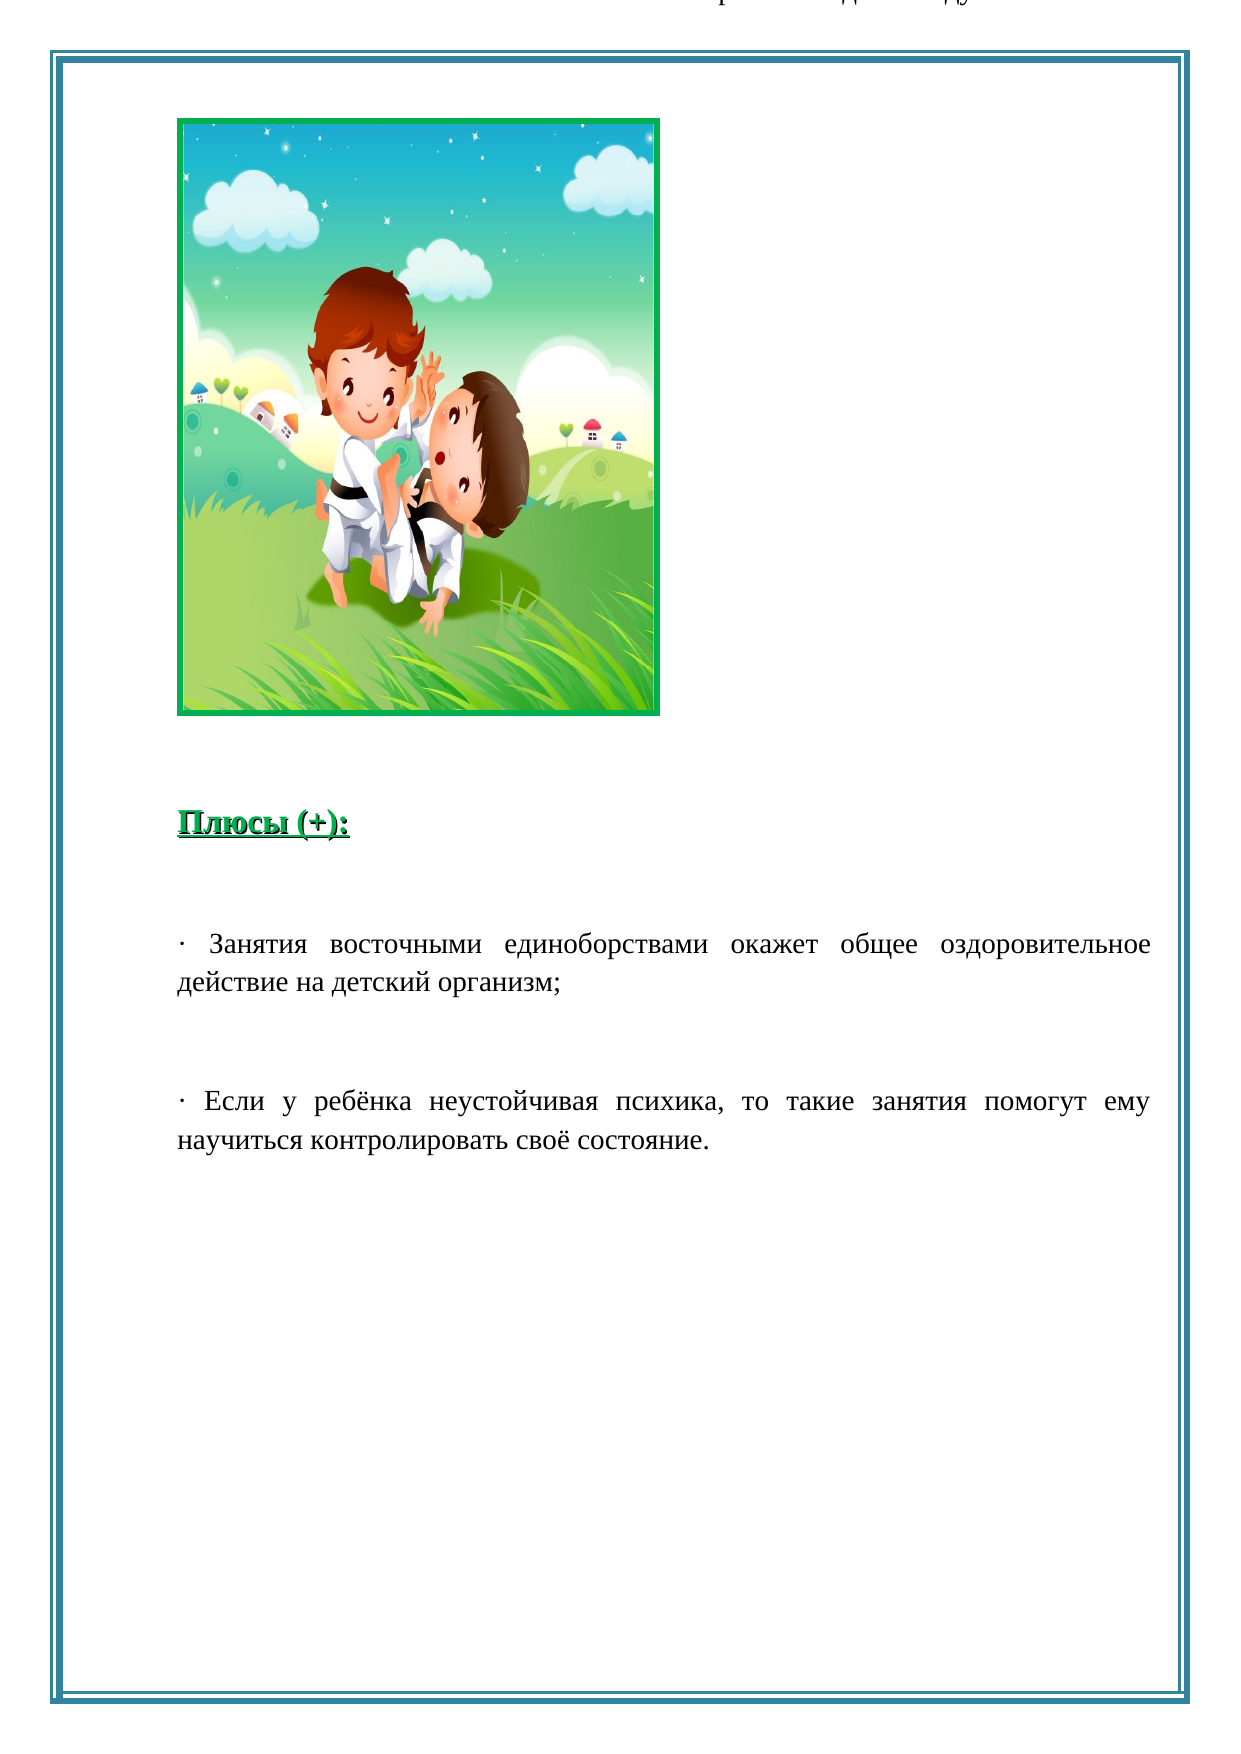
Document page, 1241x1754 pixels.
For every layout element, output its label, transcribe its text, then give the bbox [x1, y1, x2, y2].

text · Занятия восточными единоборствами окажет общее оздоровительное действие на детский организм; [177, 926, 1152, 998]
text · Если у ребёнка неустойчивая психика, то такие занятия помогут ему научиться контролировать своё состояние. [177, 1083, 1152, 1155]
picture [183, 124, 654, 710]
text Плюсы (+): [177, 802, 1152, 840]
